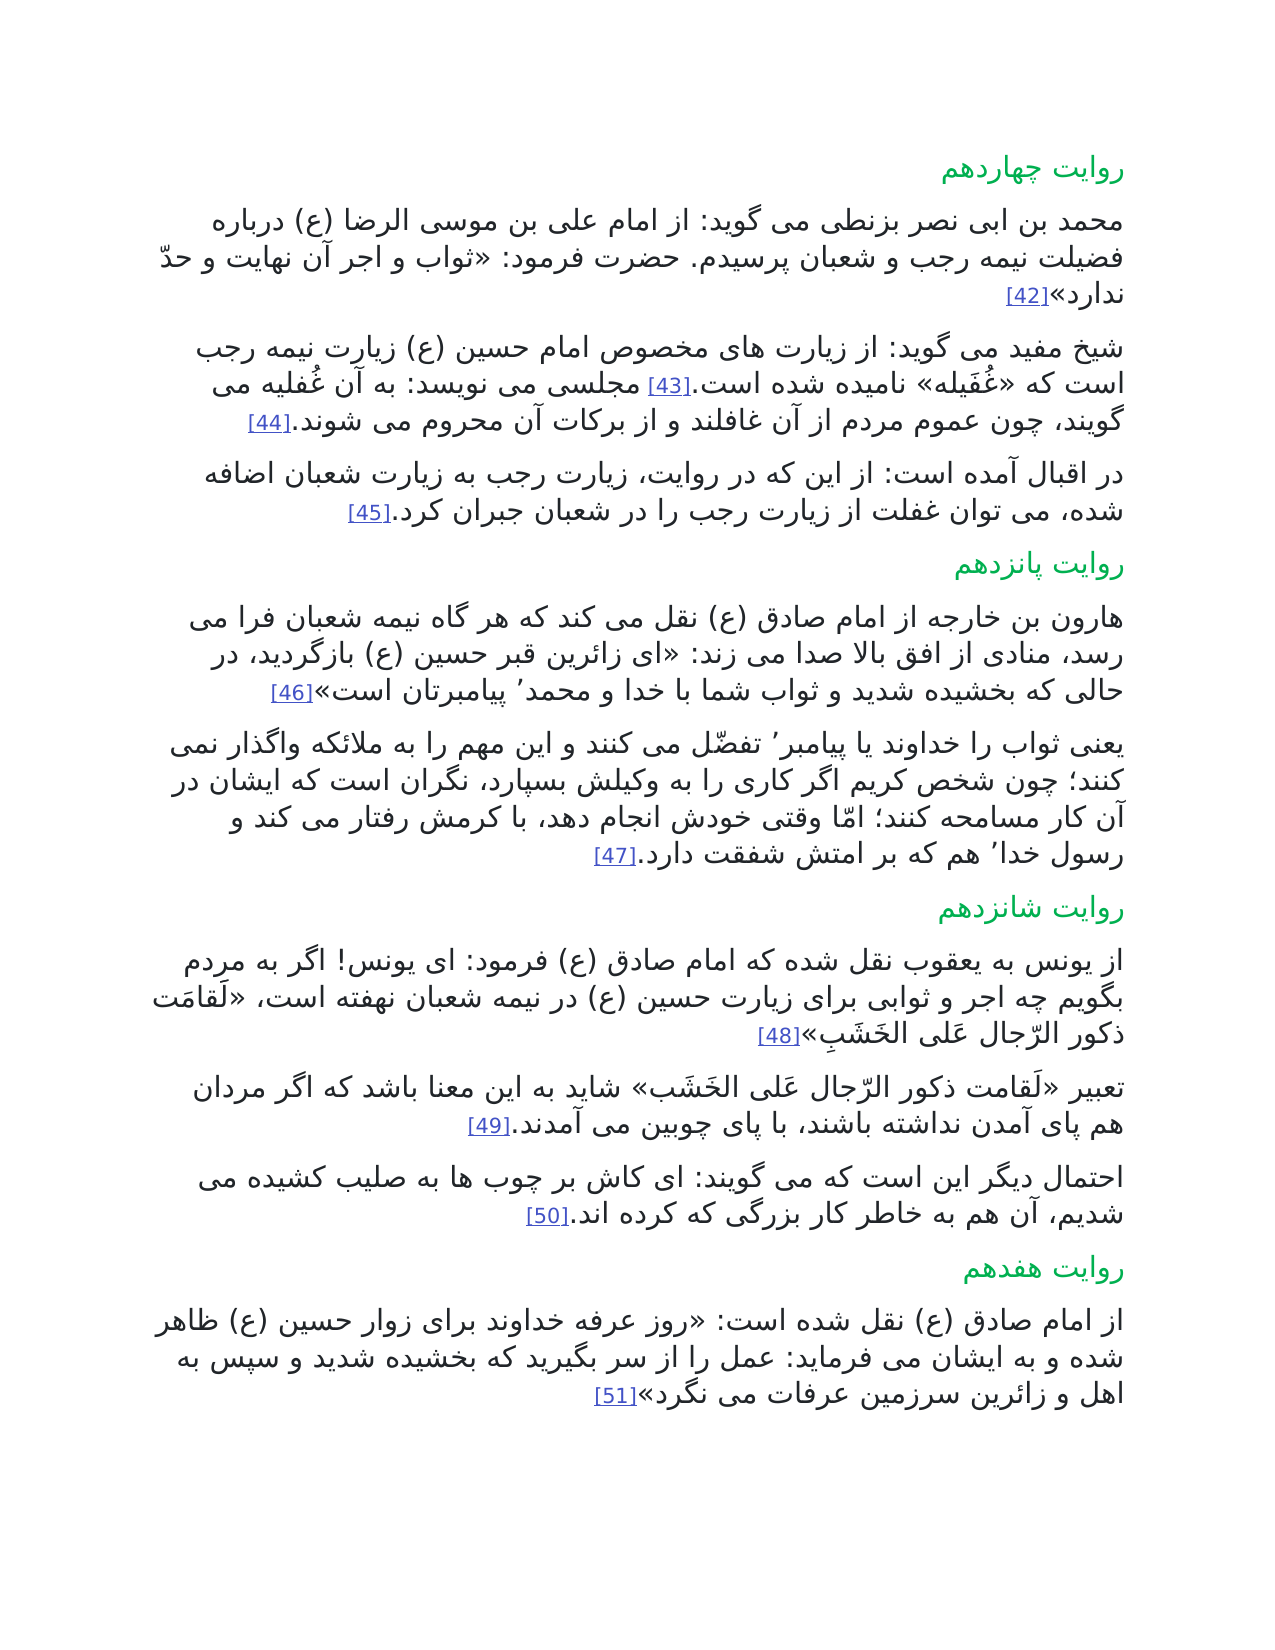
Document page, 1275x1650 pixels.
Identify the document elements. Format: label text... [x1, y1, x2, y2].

text یعنی ثواب را خداوند یا پیامبر’ تفضّل می کنند و این مهم را به ملائکه واگذار نمی کنند؛ چون شخص کریم اگر کاری را به وکیلش بسپارد، نگران است که ایشان در آن کار مسامحه کنند؛ امّا وقتی خودش انجام دهد، با کرمش رفتار می کند و رسول خدا’ هم که بر امتش شفقت دارد.[47] [150, 727, 1125, 871]
text احتمال دیگر این است که می گویند: ای کاش بر چوب ها به صلیب کشیده می شدیم، آن هم به خاطر کار بزرگی که کرده اند.[50] [150, 1160, 1125, 1231]
text از یونس به یعقوب نقل شده که امام صادق (ع) فرمود: ای یونس! اگر به مردم بگویم چه اجر و ثوابی برای زیارت حسین (ع) در نیمه شعبان نهفته است، «لََقامَت ذکور الرّجال عَلی الخَشَبِ»[48] [150, 943, 1125, 1051]
text روایت چهاردهم [150, 150, 1125, 184]
text روایت شانزدهم [150, 890, 1125, 924]
text تعبیر «لَقامت ذکور الرّجال عَلی الخَشَب» شاید به این معنا باشد که اگر مردان هم پای آمدن نداشته باشند، با پای چوبین می آمدند.[49] [150, 1070, 1125, 1141]
text هارون بن خارجه از امام صادق (ع) نقل می کند که هر گاه نیمه شعبان فرا می رسد، منادی از افق بالا صدا می زند: «ای زائرین قبر حسین (ع) بازگردید، در حالی که بخشیده شدید و ثواب شما با خدا و محمد’ پیامبرتان است»[46] [150, 600, 1125, 707]
text شیخ مفید می گوید: از زیارت های مخصوص امام حسین (ع) زیارت نیمه رجب است که «غُفَیله» نامیده شده است.[43] مجلسی می نویسد: به آن غُفلیه می گویند، چون عموم مردم از آن غافلند و از برکات آن محروم می شوند.[44] [150, 330, 1125, 437]
text روایت هفدهم [150, 1250, 1125, 1284]
text در اقبال آمده است: از این که در روایت، زیارت رجب به زیارت شعبان اضافه شده، می توان غفلت از زیارت رجب را در شعبان جبران کرد.[45] [150, 457, 1125, 527]
text از امام صادق (ع) نقل شده است: «روز عرفه خداوند برای زوار حسین (ع) ظاهر شده و به ایشان می فرماید: عمل را از سر بگیرید که بخشیده شدید و سپس به اهل و زائرین سرزمین عرفات می نگرد»[51] [150, 1303, 1125, 1411]
text محمد بن ابی نصر بزنطی می گوید: از امام علی بن موسی الرضا (ع) درباره فضیلت نیمه رجب و شعبان پرسیدم. حضرت فرمود: «ثواب و اجر آن نهایت و حدّ ندارد»[42] [150, 203, 1125, 311]
text روایت پانزدهم [150, 547, 1125, 581]
